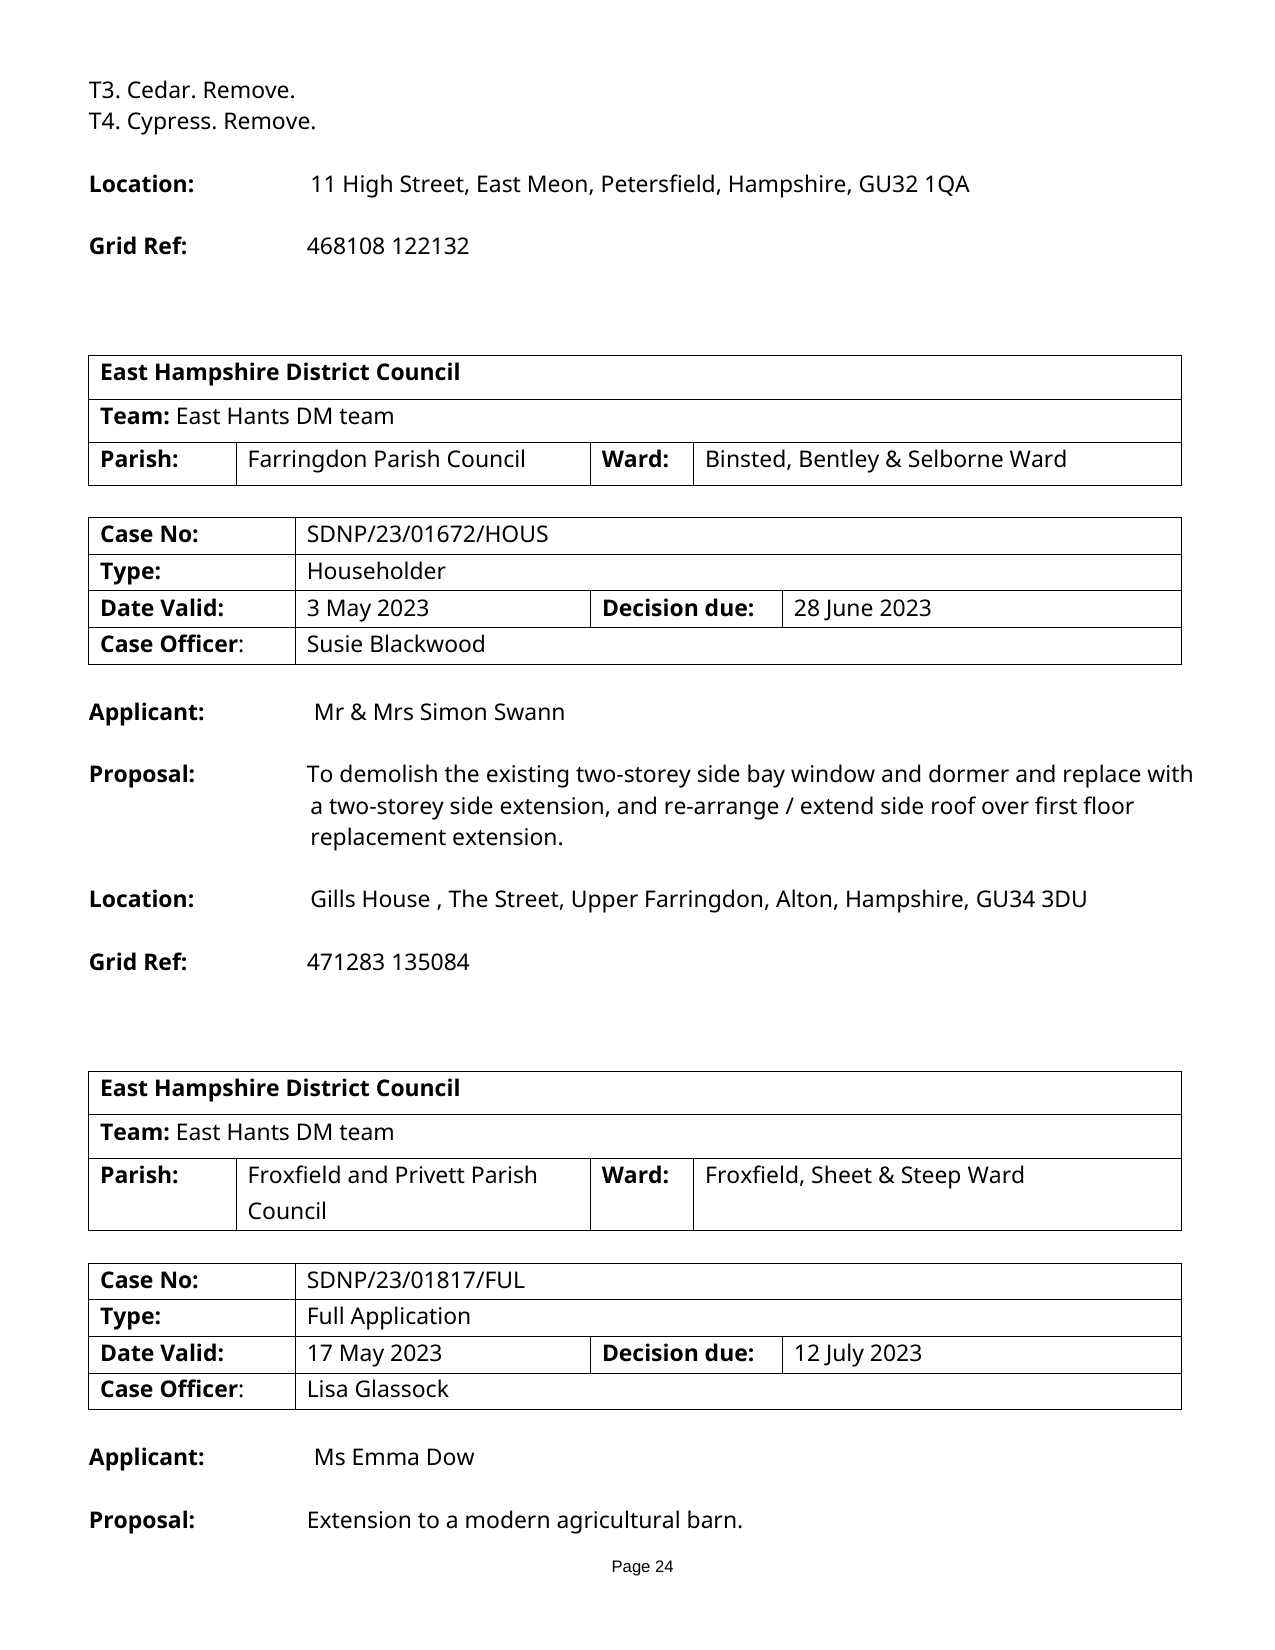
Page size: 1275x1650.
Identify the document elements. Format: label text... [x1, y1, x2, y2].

table_cell Case Officer: [89, 628, 295, 663]
table_cell Decision due: [591, 1337, 782, 1372]
text T4. Cypress. Remove. [89, 105, 1196, 136]
table_cell Case Officer: [89, 1374, 295, 1409]
text Proposal: To demolish the existing two-storey side bay window and dormer and replace with a two-storey side extension, and re-arrange / extend side roof over first floor replacement extension. [89, 758, 1196, 852]
table_cell Team: East Hants DM team [89, 1115, 1181, 1158]
table_cell Parish: [89, 1159, 236, 1230]
table_cell Householder [296, 555, 1181, 590]
table_cell 17 May 2023 [296, 1337, 590, 1372]
table_cell Date Valid: [89, 591, 295, 627]
text Proposal: Extension to a modern agricultural barn. [89, 1504, 1196, 1535]
table_cell Binsted, Bentley & Selborne Ward [694, 443, 1181, 485]
table_cell Team: East Hants DM team [89, 400, 1181, 442]
text Grid Ref: 468108 122132 [89, 230, 1196, 261]
table_cell Froxfield, Sheet & Steep Ward [694, 1159, 1181, 1230]
table_cell Ward: [591, 1159, 693, 1230]
text Grid Ref: 471283 135084 [89, 946, 1196, 977]
table_cell Farringdon Parish Council [237, 443, 590, 485]
text Applicant: Mr & Mrs Simon Swann [89, 696, 1196, 727]
table_cell Ward: [591, 443, 693, 485]
table_cell Lisa Glassock [296, 1374, 1181, 1409]
table_header SDNP/23/01817/FUL [296, 1264, 1181, 1299]
text T3. Cedar. Remove. [89, 74, 1196, 105]
table_cell 12 July 2023 [783, 1337, 1181, 1372]
table_header SDNP/23/01672/HOUS [296, 518, 1181, 554]
text Location: 11 High Street, East Meon, Petersfield, Hampshire, GU32 1QA [89, 168, 1196, 199]
table_cell 28 June 2023 [783, 591, 1181, 627]
table_cell 3 May 2023 [296, 591, 590, 627]
table_cell Parish: [89, 443, 236, 485]
table_header Case No: [89, 1264, 295, 1299]
table_header East Hampshire District Council [89, 356, 1181, 399]
table_cell Type: [89, 1300, 295, 1336]
table_cell Susie Blackwood [296, 628, 1181, 663]
table_cell Decision due: [591, 591, 782, 627]
text Location: Gills House , The Street, Upper Farringdon, Alton, Hampshire, GU34 3DU [89, 883, 1196, 914]
table_header Case No: [89, 518, 295, 554]
table_cell Full Application [296, 1300, 1181, 1336]
table_header East Hampshire District Council [89, 1072, 1181, 1114]
table_cell Date Valid: [89, 1337, 295, 1372]
table_cell Froxfield and Privett Parish Council [237, 1159, 590, 1230]
text Applicant: Ms Emma Dow [89, 1441, 1196, 1472]
table_cell Type: [89, 555, 295, 590]
